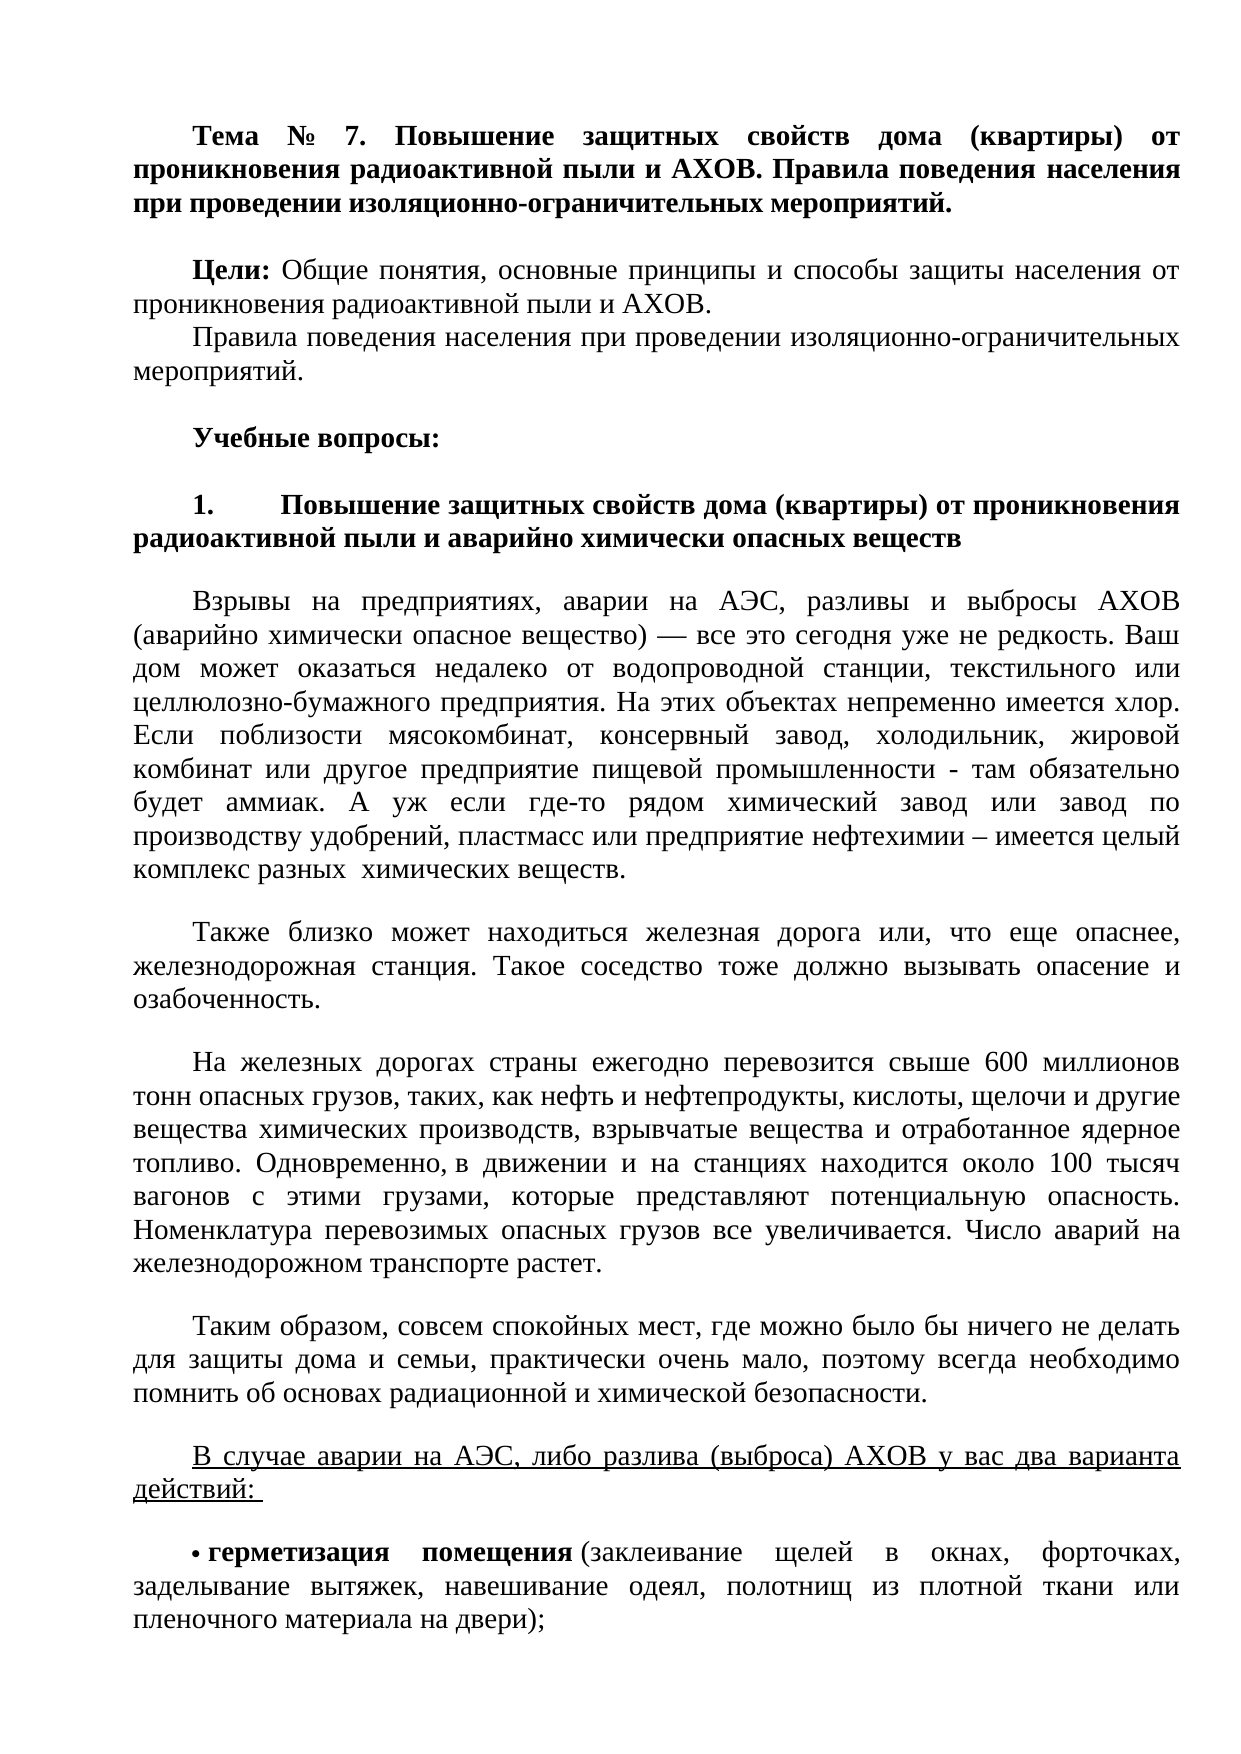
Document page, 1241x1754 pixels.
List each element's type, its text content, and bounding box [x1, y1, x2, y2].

list герметизация помещения (заклеивание щелей в окнах, форточках, заделывание вытяжек, навешивание одеял, полотнищ из плотной ткани или пленочного материала на двери); [133, 1534, 1181, 1635]
text Взрывы на предприятиях, аварии на АЭС, разливы и выбросы АХОВ (аварийно химически опасное вещество) — все это сегодня уже не редкость. Ваш дом может оказаться недалеко от водопроводной станции, текстильного или целлюлозно-бумажного предприятия. На этих объектах непременно имеется хлор. Если поблизости мясокомбинат, консервный завод, холодильник, жировой комбинат или другое предприятие пищевой промышленности - там обязательно будет аммиак. А уж если где-то рядом химический завод или завод по производству удобрений, пластмасс или предприятие нефтехимии – имеется целый комплекс разных химических веществ. [133, 583, 1181, 885]
text Тема № 7. Повышение защитных свойств дома (квартиры) от проникновения радиоактивной пыли и АХОВ. Правила поведения населения при проведении изоляционно-ограничительных мероприятий. [133, 118, 1181, 219]
text Также близко может находиться железная дорога или, что еще опаснее, железнодорожная станция. Такое соседство тоже должно вызывать опасение и озабоченность. [133, 914, 1181, 1015]
text Цели: Общие понятия, основные принципы и способы защиты населения от проникновения радиоактивной пыли и АХОВ. [133, 252, 1181, 319]
text Правила поведения населения при проведении изоляционно-ограничительных мероприятий. [133, 319, 1181, 386]
list Повышение защитных свойств дома (квартиры) от проникновения радиоактивной пыли и аварийно химически опасных веществ [133, 487, 1181, 554]
text Учебные вопросы: [133, 420, 1181, 453]
text В случае аварии на АЭС, либо разлива (выброса) АХОВ у вас два варианта действий: [133, 1438, 1181, 1505]
text Таким образом, совсем спокойных мест, где можно было бы ничего не делать для защиты дома и семьи, практически очень мало, поэтому всегда необходимо помнить об основах радиационной и химической безопасности. [133, 1308, 1181, 1409]
text На железных дорогах страны ежегодно перевозится свыше 600 миллионов тонн опасных грузов, таких, как нефть и нефтепродукты, кислоты, щелочи и другие вещества химических производств, взрывчатые вещества и отработанное ядерное топливо. Одновременно, в движении и на станциях находится около 100 тысяч вагонов с этими грузами, которые представляют потенциальную опасность. Номенклатура перевозимых опасных грузов все увеличивается. Число аварий на железнодорожном транспорте растет. [133, 1044, 1181, 1279]
